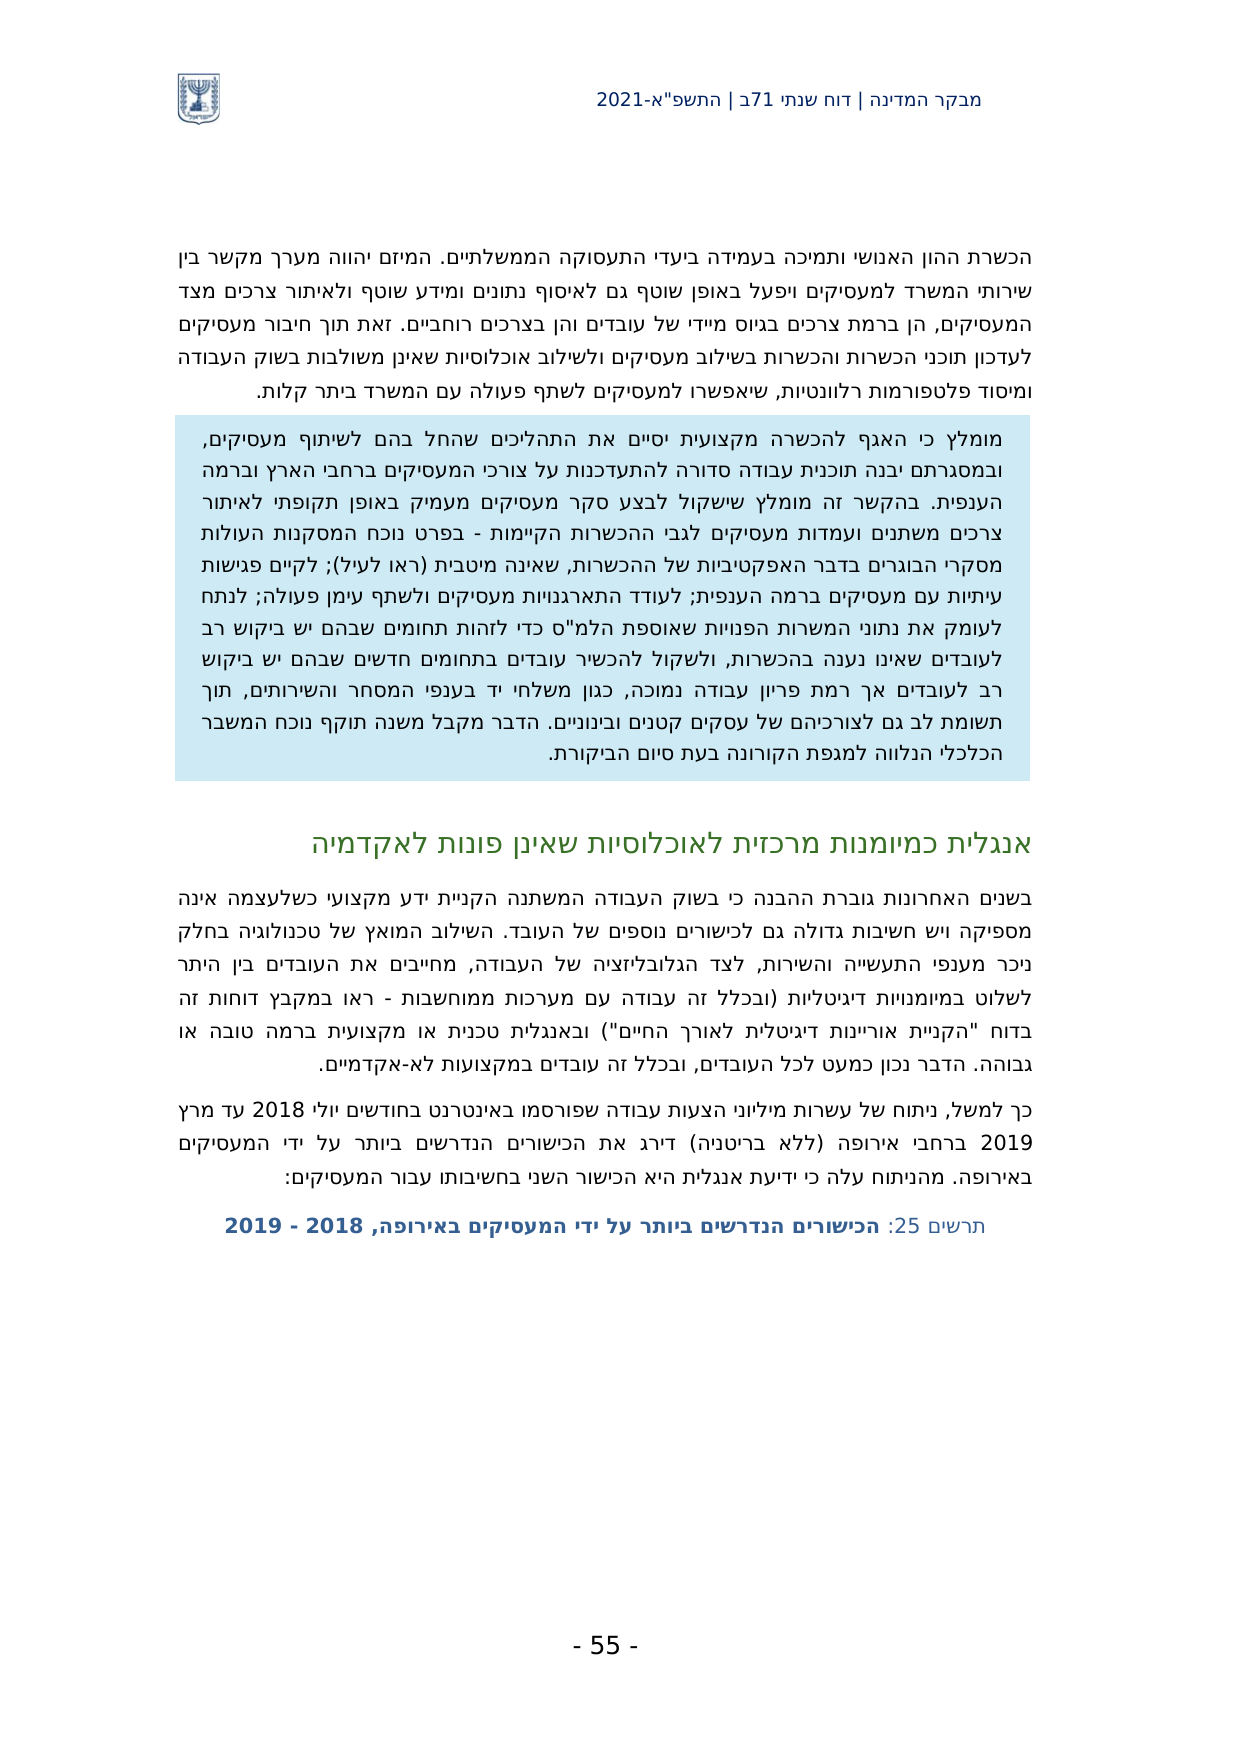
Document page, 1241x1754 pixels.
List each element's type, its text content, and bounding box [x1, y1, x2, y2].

text מומלץ כי האגף להכשרה מקצועית יסיים את התהליכים שהחל בהם לשיתוף מעסיקים, ובמסגרתם יבנה תוכנית עבודה סדורה להתעדכנות על צורכי המעסיקים ברחבי הארץ וברמה הענפית. בהקשר זה מומלץ שישקול לבצע סקר מעסיקים מעמיק באופן תקופתי לאיתור צרכים משתנים ועמדות מעסיקים לגבי ההכשרות הקיימות - בפרט נוכח המסקנות העולות מסקרי הבוגרים בדבר האפקטיביות של ההכשרות, שאינה מיטבית (ראו לעיל); לקיים פגישות עיתיות עם מעסיקים ברמה הענפית; לעודד התארגנויות מעסיקים ולשתף עימן פעולה; לנתח לעומק את נתוני המשרות הפנויות שאוספת הלמ"ס כדי לזהות תחומים שבהם יש ביקוש רב לעובדים שאינו נענה בהכשרות, ולשקול להכשיר עובדים בתחומים חדשים שבהם יש ביקוש רב לעובדים אך רמת פריון עבודה נמוכה, כגון משלחי יד בענפי המסחר והשירותים, תוך תשומת לב גם לצורכיהם של עסקים קטנים ובינוניים. הדבר מקבל משנה תוקף נוכח המשבר הכלכלי הנלווה למגפת הקורונה בעת סיום הביקורת. [178, 419, 1027, 778]
text תרשים 25: הכישורים הנדרשים ביותר על ידי המעסיקים באירופה, 2018 - 2019 [177, 1214, 1033, 1238]
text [177, 236, 1033, 403]
picture [177, 73, 220, 125]
text אנגלית כמיומנות מרכזית לאוכלוסיות שאינן פונות לאקדמיה [177, 826, 1033, 860]
text כך למשל, ניתוח של עשרות מיליוני הצעות עבודה שפורסמו באינטרנט בחודשים יולי 2018 עד מרץ 2019 ברחבי אירופה (ללא בריטניה) דירג את הכישורים הנדרשים ביותר על ידי המעסיקים באירופה. מהניתוח עלה כי ידיעת אנגלית היא הכישור השני בחשיבותו עבור המעסיקים: [177, 1089, 1033, 1189]
text בשנים האחרונות גוברת ההבנה כי בשוק העבודה המשתנה הקניית ידע מקצועי כשלעצמה אינה מספיקה ויש חשיבות גדולה גם לכישורים נוספים של העובד. השילוב המואץ של טכנולוגיה בחלק ניכר מענפי התעשייה והשירות, לצד הגלובליזציה של העבודה, מחייבים את העובדים בין היתר לשלוט במיומנויות דיגיטליות (ובכלל זה עבודה עם מערכות ממוחשבות - ראו במקבץ דוחות זה בדוח "הקניית אוריינות דיגיטלית לאורך החיים") ובאנגלית טכנית או מקצועית ברמה טובה או גבוהה. הדבר נכון כמעט לכל העובדים, ובכלל זה עובדים במקצועות לא-אקדמיים. [177, 877, 1033, 1077]
